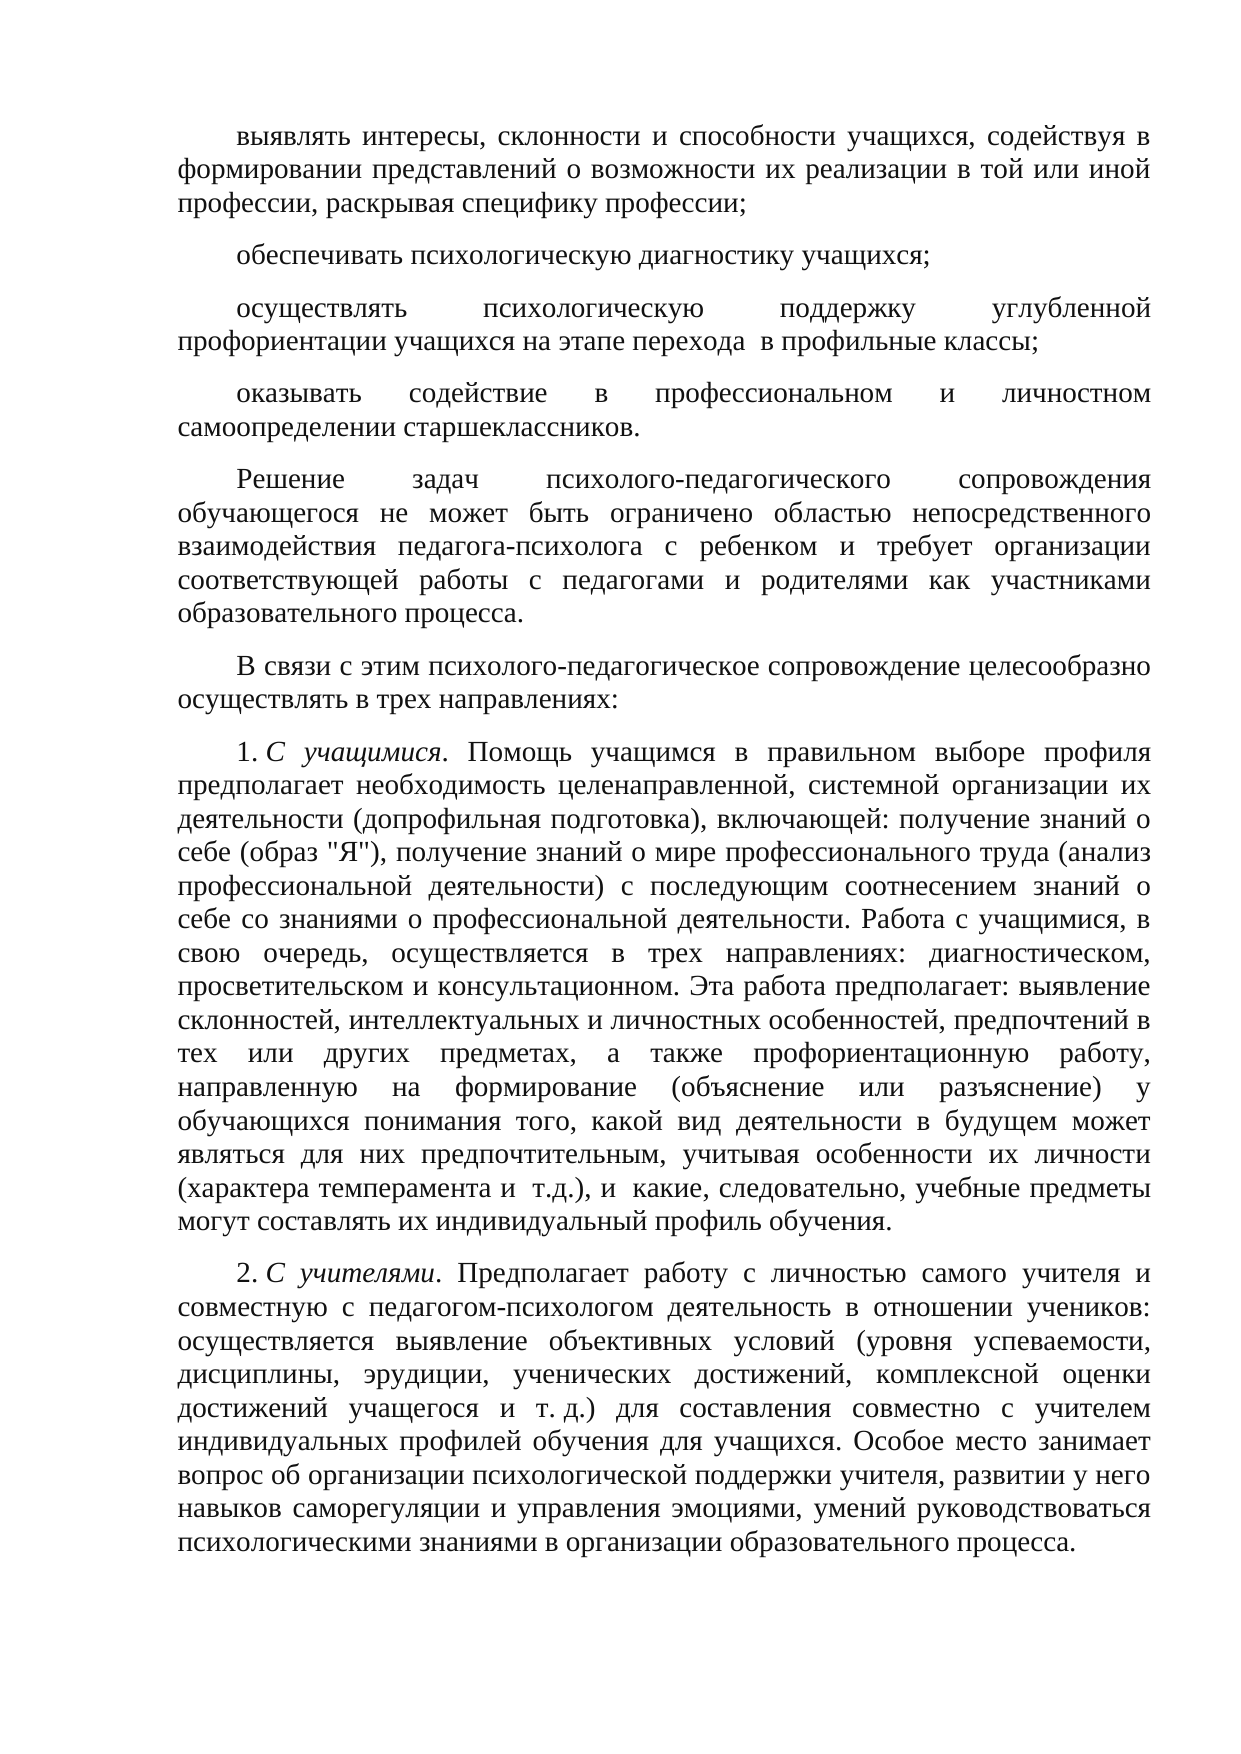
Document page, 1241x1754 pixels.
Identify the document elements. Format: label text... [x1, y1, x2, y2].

text выявлять интересы, склонности и способности учащихся, содействуя в формировании представлений о возможности их реализации в той или иной профессии, раскрывая специфику профессии; [177, 118, 1152, 219]
text оказывать содействие в профессиональном и личностном самоопределении старшеклассников. [177, 376, 1152, 443]
text осуществлять психологическую поддержку углубленной профориентации учащихся на этапе перехода в профильные классы; [177, 290, 1152, 357]
text Решение задач психолого-педагогического сопровождения обучающегося не может быть ограничено областью непосредственного взаимодействия педагога-психолога с ребенком и требует организации соответствующей работы с педагогами и родителями как участниками образовательного процесса. [177, 461, 1152, 629]
text 2. С учителями. Предполагает работу с личностью самого учителя и совместную с педагогом-психологом деятельность в отношении учеников: осуществляется выявление объективных условий (уровня успеваемости, дисциплины, эрудиции, ученических достижений, комплексной оценки достижений учащегося и т. д.) для составления совместно с учителем индивидуальных профилей обучения для учащихся. Особое место занимает вопрос об организации психологической поддержки учителя, развитии у него навыков саморегуляции и управления эмоциями, умений руководствоваться психологическими знаниями в организации образовательного процесса. [177, 1256, 1152, 1557]
text 1. С учащимися. Помощь учащимся в правильном выборе профиля предполагает необходимость целенаправленной, системной организации их деятельности (допрофильная подготовка), включающей: получение знаний о себе (образ "Я"), получение знаний о мире профессионального труда (анализ профессиональной деятельности) с последующим соотнесением знаний о себе со знаниями о профессиональной деятельности. Работа с учащимися, в свою очередь, осуществляется в трех направлениях: диагностическом, просветительском и консультационном. Эта работа предполагает: выявление склонностей, интеллектуальных и личностных особенностей, предпочтений в тех или других предметах, а также профориентационную работу, направленную на формирование (объяснение или разъяснение) у обучающихся понимания того, какой вид деятельности в будущем может являться для них предпочтительным, учитывая особенности их личности (характера темперамента и т.д.), и какие, следовательно, учебные предметы могут составлять их индивидуальный профиль обучения. [177, 734, 1152, 1237]
text обеспечивать психологическую диагностику учащихся; [177, 237, 1152, 271]
text В связи с этим психолого-педагогическое сопровождение целесообразно осуществлять в трех направлениях: [177, 648, 1152, 715]
